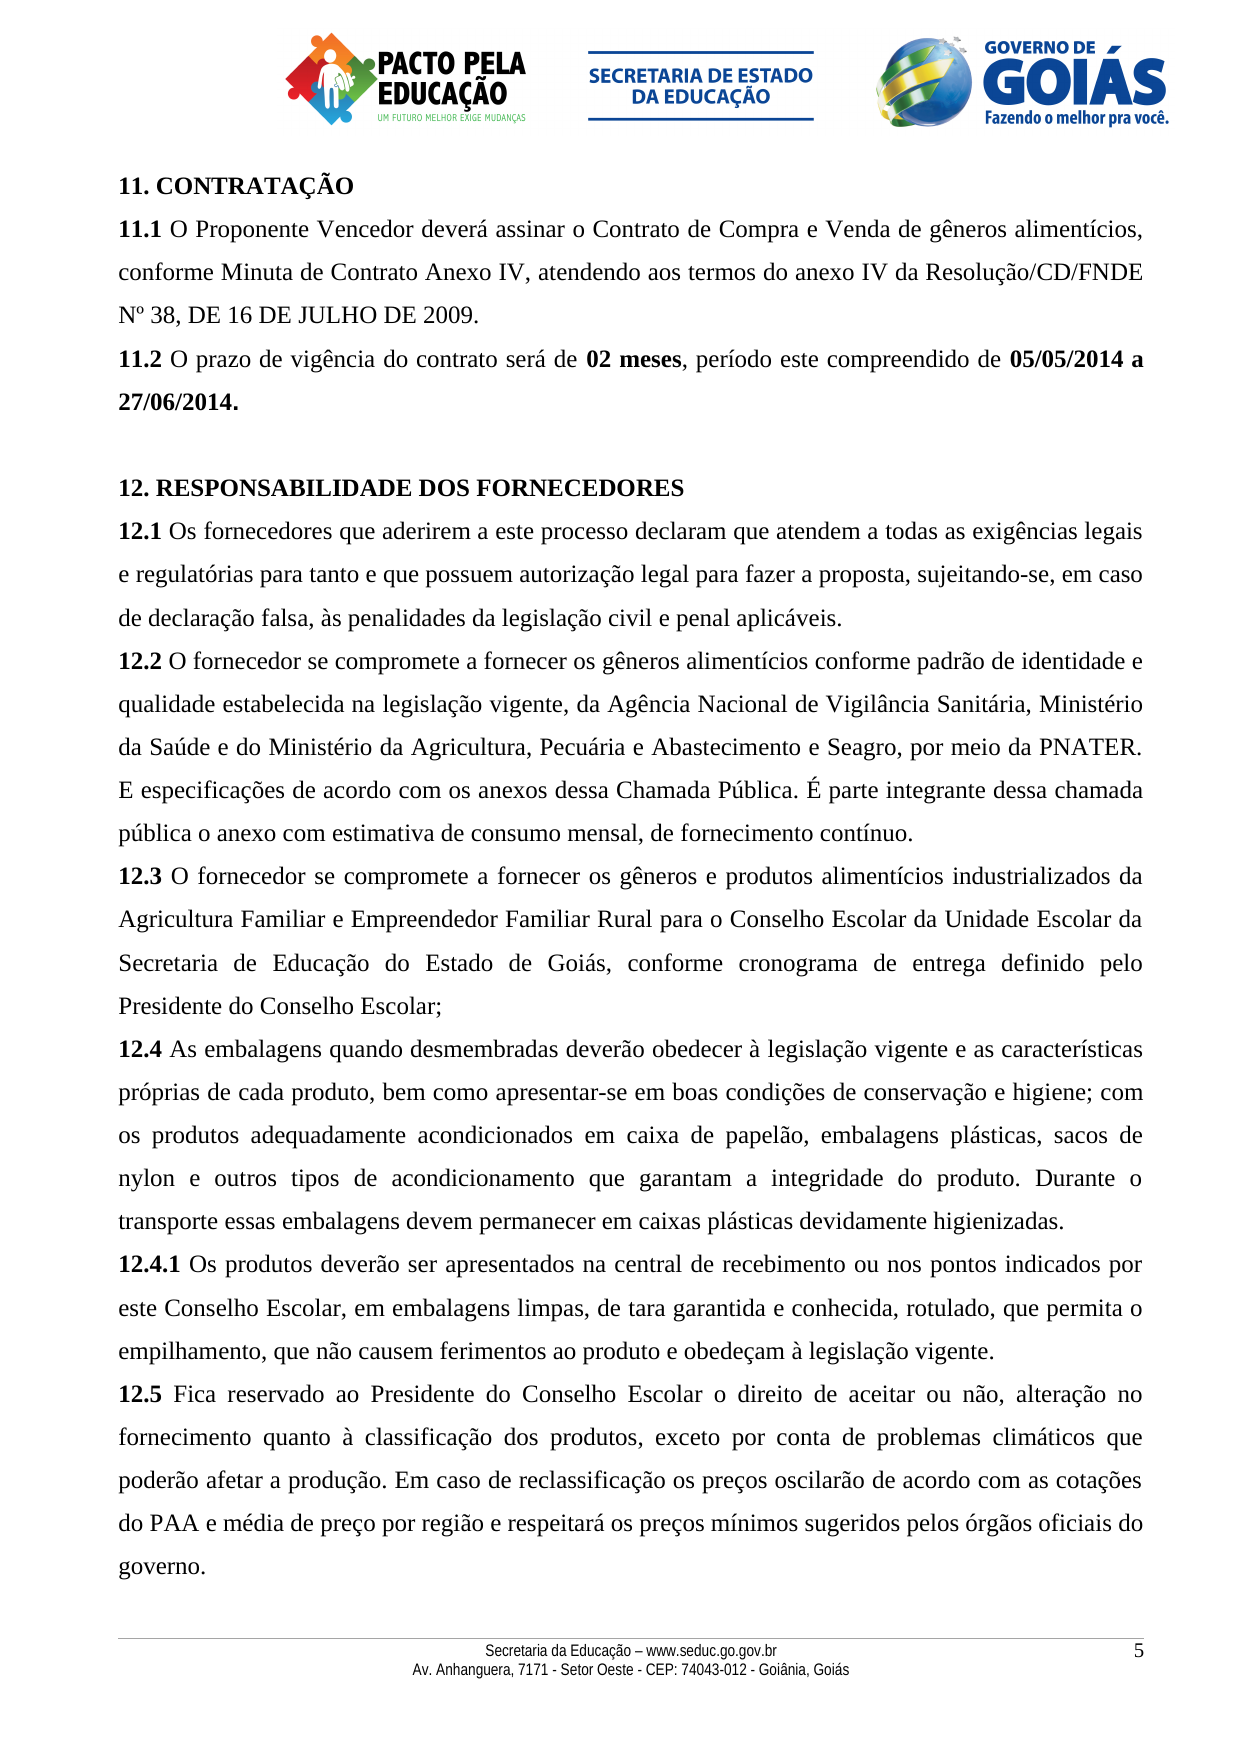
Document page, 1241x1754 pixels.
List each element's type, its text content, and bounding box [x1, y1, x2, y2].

text 11.1 O Proponente Vencedor deverá assinar o Contrato de Compra e Venda de gêneros alimentícios, conforme Minuta de Contrato Anexo IV, atendendo aos termos do anexo IV da Resolução/CD/FNDE Nº 38, DE 16 DE JULHO DE 2009. [118, 214, 1144, 329]
picture [276, 28, 1175, 136]
text 11. CONTRATAÇÃO [118, 171, 1144, 200]
text 12.3 O fornecedor se compromete a fornecer os gêneros e produtos alimentícios industrializados da Agricultura Familiar e Empreendedor Familiar Rural para o Conselho Escolar da Unidade Escolar da Secretaria de Educação do Estado de Goiás, conforme cronograma de entrega definido pelo Presidente do Conselho Escolar; [118, 861, 1144, 1019]
text 12.1 Os fornecedores que aderirem a este processo declaram que atendem a todas as exigências legais e regulatórias para tanto e que possuem autorização legal para fazer a proposta, sujeitando-se, em caso de declaração falsa, às penalidades da legislação civil e penal aplicáveis. [118, 516, 1144, 631]
text 12.5 Fica reservado ao Presidente do Conselho Escolar o direito de aceitar ou não, alteração no fornecimento quanto à classificação dos produtos, exceto por conta de problemas climáticos que poderão afetar a produção. Em caso de reclassificação os preços oscilarão de acordo com as cotações do PAA e média de preço por região e respeitará os preços mínimos sugeridos pelos órgãos oficiais do governo. [118, 1379, 1144, 1580]
text 11.2 O prazo de vigência do contrato será de 02 meses, período este compreendido de 05/05/2014 a 27/06/2014. [118, 344, 1144, 416]
text 12.2 O fornecedor se compromete a fornecer os gêneros alimentícios conforme padrão de identidade e qualidade estabelecida na legislação vigente, da Agência Nacional de Vigilância Sanitária, Ministério da Saúde e do Ministério da Agricultura, Pecuária e Abastecimento e Seagro, por meio da PNATER. E especificações de acordo com os anexos dessa Chamada Pública. É parte integrante dessa chamada pública o anexo com estimativa de consumo mensal, de fornecimento contínuo. [118, 646, 1144, 847]
text 12.4 As embalagens quando desmembradas deverão obedecer à legislação vigente e as características próprias de cada produto, bem como apresentar-se em boas condições de conservação e higiene; com os produtos adequadamente acondicionados em caixa de papelão, embalagens plásticas, sacos de nylon e outros tipos de acondicionamento que garantam a integridade do produto. Durante o transporte essas embalagens devem permanecer em caixas plásticas devidamente higienizadas. [118, 1034, 1144, 1235]
text 12. RESPONSABILIDADE DOS FORNECEDORES [118, 473, 1144, 502]
text 12.4.1 Os produtos deverão ser apresentados na central de recebimento ou nos pontos indicados por este Conselho Escolar, em embalagens limpas, de tara garantida e conhecida, rotulado, que permita o empilhamento, que não causem ferimentos ao produto e obedeçam à legislação vigente. [118, 1249, 1144, 1364]
